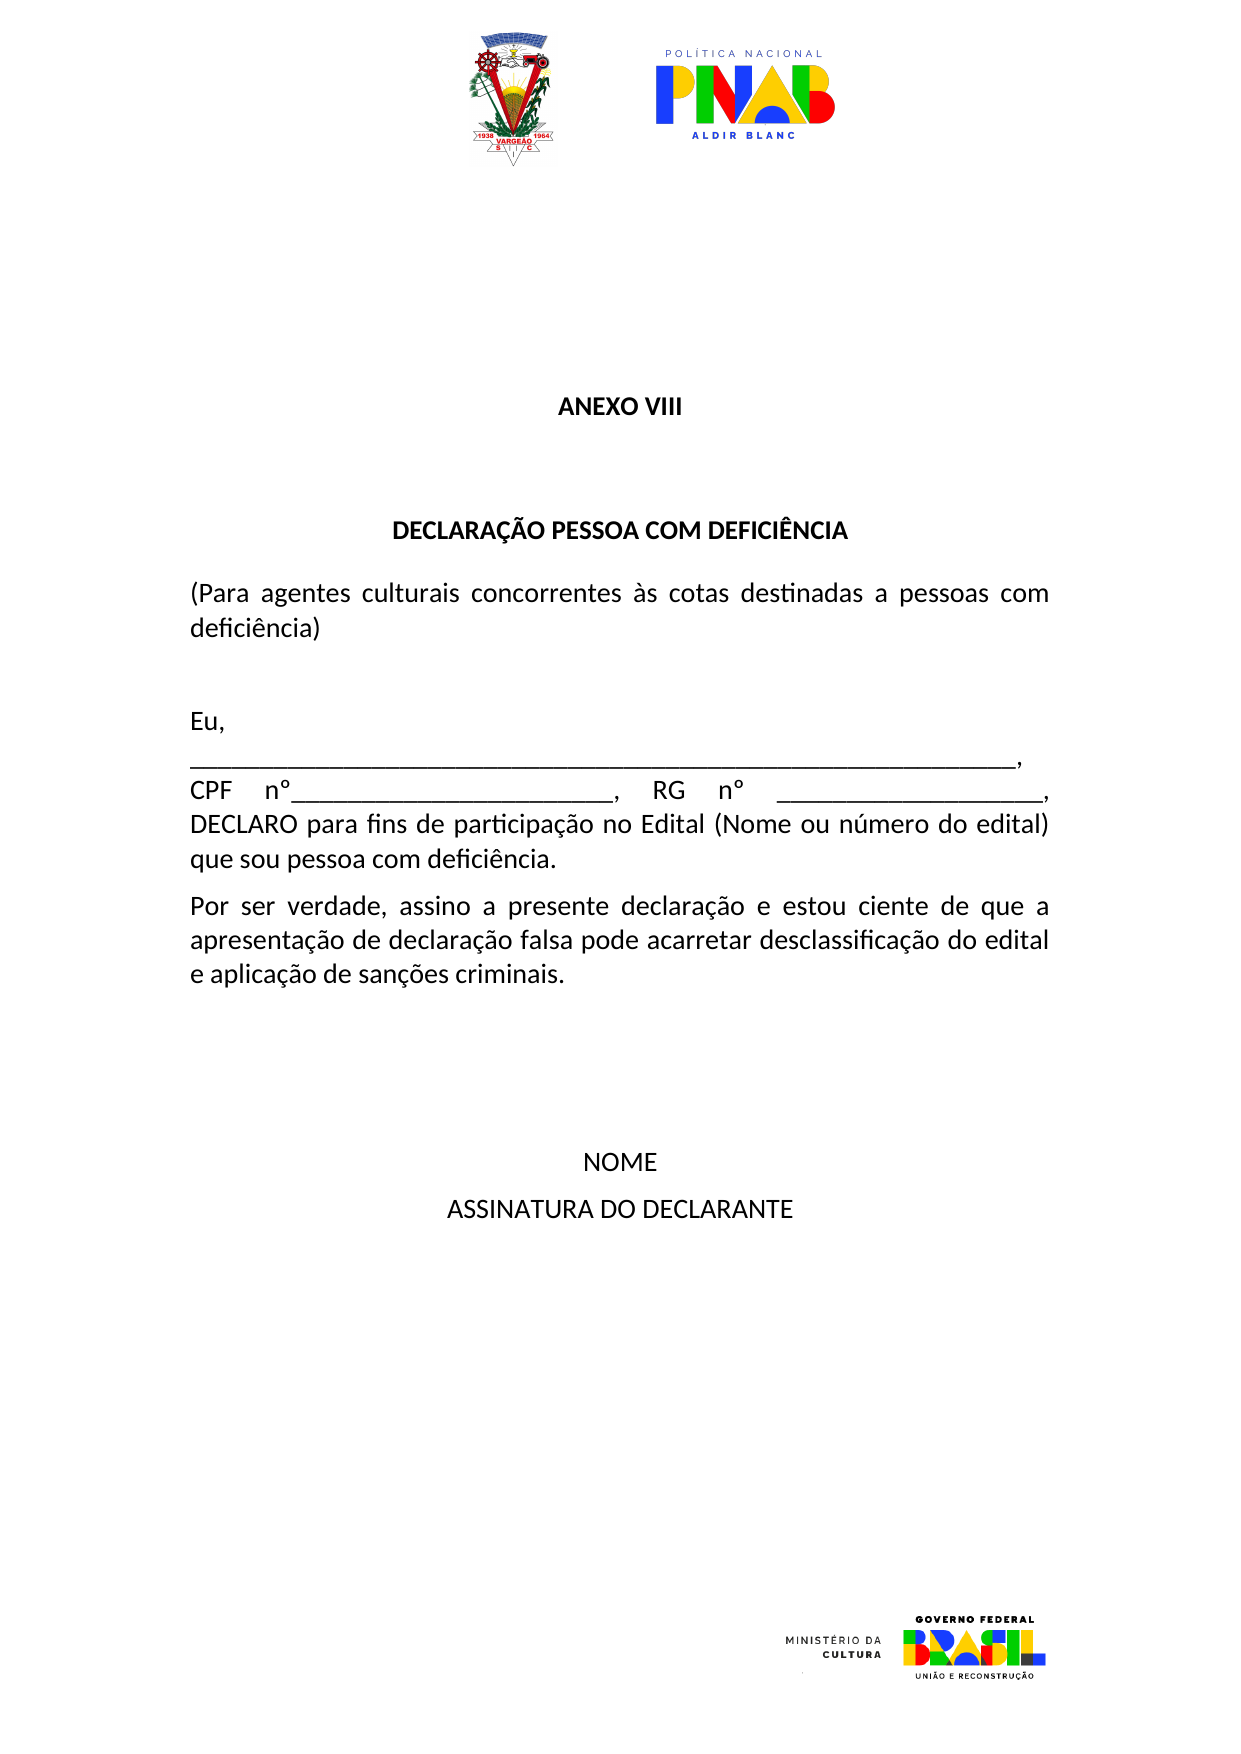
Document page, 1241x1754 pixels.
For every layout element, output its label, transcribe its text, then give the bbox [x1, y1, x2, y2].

picture [771, 1611, 1064, 1681]
picture [642, 34, 849, 155]
text ASSINATURA DO DECLARANTE [190, 1191, 1051, 1225]
text Eu, ___________________________________________________________, CPF nº_______________________, RG nº ___________________, DECLARO para fins de participação no Edital (Nome ou número do edital) que sou pessoa com deficiência. [190, 703, 1051, 875]
text ANEXO VIIi [177, 389, 1063, 422]
text DECLARAÇÃO PESSOA COM DEFICIÊNCIA [177, 513, 1063, 546]
text (Para agentes culturais concorrentes às cotas destinadas a pessoas com deficiência) [190, 575, 1051, 644]
text Por ser verdade, assino a presente declaração e estou ciente de que a apresentação de declaração falsa pode acarretar desclassificação do edital e aplicação de sanções criminais. [190, 888, 1051, 991]
picture [468, 31, 558, 167]
text NOME [190, 1144, 1051, 1178]
